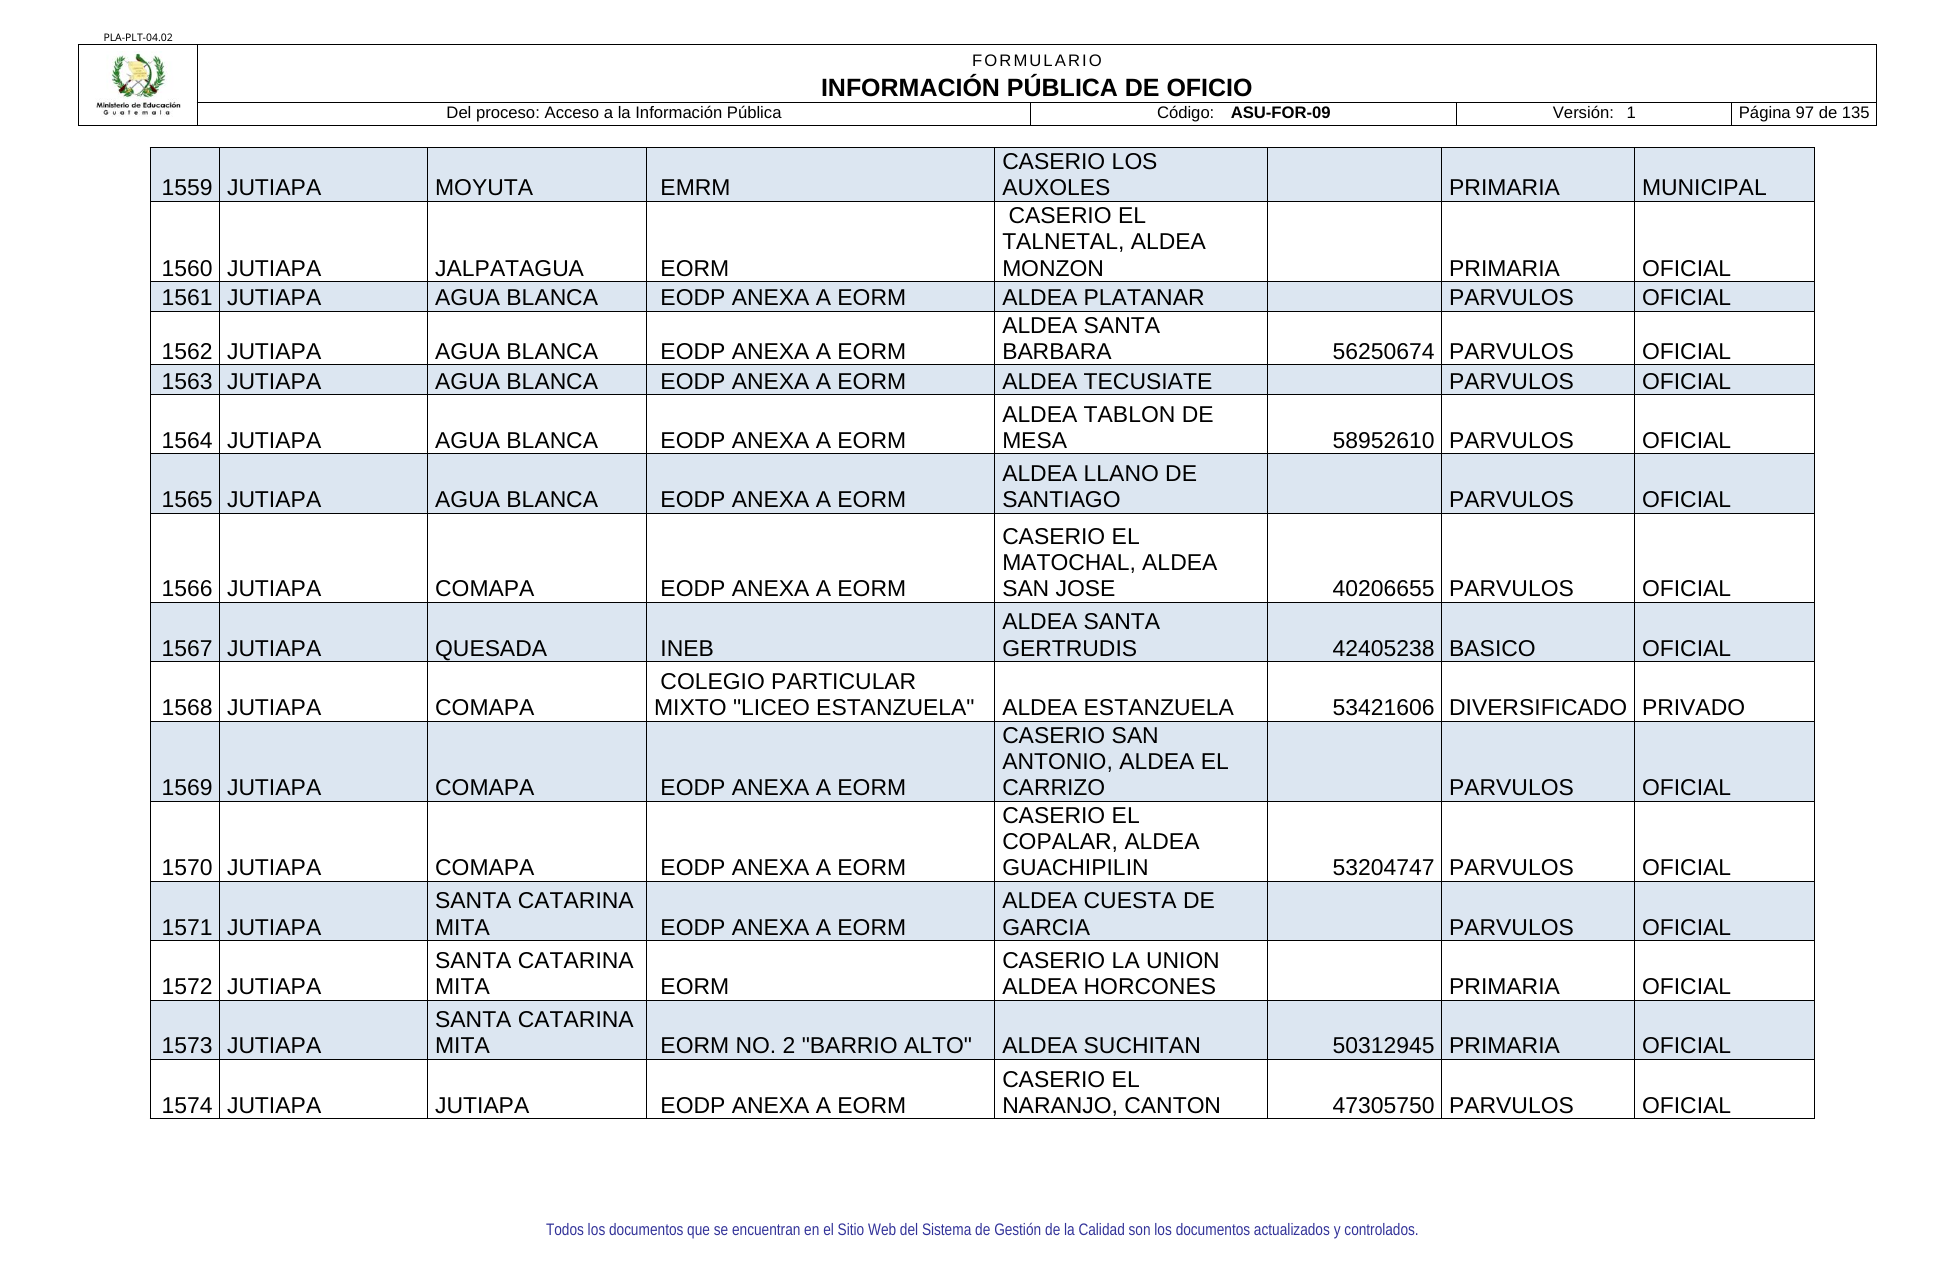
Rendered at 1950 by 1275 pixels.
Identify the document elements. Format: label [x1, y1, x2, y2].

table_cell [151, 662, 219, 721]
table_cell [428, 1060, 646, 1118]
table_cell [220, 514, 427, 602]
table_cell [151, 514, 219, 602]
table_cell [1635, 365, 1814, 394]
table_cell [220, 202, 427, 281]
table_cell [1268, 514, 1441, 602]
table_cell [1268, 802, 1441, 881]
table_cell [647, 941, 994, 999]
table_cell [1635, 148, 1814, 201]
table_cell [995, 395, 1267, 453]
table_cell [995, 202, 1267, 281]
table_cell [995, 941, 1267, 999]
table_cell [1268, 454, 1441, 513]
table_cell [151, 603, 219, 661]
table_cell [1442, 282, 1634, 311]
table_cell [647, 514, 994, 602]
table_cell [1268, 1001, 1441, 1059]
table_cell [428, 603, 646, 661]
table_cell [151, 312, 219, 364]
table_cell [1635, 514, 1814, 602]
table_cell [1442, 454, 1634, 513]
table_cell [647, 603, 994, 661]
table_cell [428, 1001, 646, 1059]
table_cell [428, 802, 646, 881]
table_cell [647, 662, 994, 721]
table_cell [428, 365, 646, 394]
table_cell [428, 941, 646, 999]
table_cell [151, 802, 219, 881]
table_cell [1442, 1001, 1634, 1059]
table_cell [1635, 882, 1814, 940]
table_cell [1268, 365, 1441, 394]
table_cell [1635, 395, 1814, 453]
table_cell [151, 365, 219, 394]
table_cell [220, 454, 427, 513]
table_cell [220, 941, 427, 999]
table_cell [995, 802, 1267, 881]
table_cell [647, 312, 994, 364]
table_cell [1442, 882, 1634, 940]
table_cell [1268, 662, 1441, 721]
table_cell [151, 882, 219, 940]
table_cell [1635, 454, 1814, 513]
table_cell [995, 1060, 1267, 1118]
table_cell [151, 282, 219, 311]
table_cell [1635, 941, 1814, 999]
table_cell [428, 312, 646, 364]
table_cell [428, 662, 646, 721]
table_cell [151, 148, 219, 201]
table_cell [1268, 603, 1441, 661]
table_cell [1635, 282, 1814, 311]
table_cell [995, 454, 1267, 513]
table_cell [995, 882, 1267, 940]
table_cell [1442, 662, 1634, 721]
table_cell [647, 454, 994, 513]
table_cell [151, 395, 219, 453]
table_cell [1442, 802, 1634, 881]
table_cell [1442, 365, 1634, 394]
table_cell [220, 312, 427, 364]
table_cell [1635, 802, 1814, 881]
picture [95, 51, 181, 117]
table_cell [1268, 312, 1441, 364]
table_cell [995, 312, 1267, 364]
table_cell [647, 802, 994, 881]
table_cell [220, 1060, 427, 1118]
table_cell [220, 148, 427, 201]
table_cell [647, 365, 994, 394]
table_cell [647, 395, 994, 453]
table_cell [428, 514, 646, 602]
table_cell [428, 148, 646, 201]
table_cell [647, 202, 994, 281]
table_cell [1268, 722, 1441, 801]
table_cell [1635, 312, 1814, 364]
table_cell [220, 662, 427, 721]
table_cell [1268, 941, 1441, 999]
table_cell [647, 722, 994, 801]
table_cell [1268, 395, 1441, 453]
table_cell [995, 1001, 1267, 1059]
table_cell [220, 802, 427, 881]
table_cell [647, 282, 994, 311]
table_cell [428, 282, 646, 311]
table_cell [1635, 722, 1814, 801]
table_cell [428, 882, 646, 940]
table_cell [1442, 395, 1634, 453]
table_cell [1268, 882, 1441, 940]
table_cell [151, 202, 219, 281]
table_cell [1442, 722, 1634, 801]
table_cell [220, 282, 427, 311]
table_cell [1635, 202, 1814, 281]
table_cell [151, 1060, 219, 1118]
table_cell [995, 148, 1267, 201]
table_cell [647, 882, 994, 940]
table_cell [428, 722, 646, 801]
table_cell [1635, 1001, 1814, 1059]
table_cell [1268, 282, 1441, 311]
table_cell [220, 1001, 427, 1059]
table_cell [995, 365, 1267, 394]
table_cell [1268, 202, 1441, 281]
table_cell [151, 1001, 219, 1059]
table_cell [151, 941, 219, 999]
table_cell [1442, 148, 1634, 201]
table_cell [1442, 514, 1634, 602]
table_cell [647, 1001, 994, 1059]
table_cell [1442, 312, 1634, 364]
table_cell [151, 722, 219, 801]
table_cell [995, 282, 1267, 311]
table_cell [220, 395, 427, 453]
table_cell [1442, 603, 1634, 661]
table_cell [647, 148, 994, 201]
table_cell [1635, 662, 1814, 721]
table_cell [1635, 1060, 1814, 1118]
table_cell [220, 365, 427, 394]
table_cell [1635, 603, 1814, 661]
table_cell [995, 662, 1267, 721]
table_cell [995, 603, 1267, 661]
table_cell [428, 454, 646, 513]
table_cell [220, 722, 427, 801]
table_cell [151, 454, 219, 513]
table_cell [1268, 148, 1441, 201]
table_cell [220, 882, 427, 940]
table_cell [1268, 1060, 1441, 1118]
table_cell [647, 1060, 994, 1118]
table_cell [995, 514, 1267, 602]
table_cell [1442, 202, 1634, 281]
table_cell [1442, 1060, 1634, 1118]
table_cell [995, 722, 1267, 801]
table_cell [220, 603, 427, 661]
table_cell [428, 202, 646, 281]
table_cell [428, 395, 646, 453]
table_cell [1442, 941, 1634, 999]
